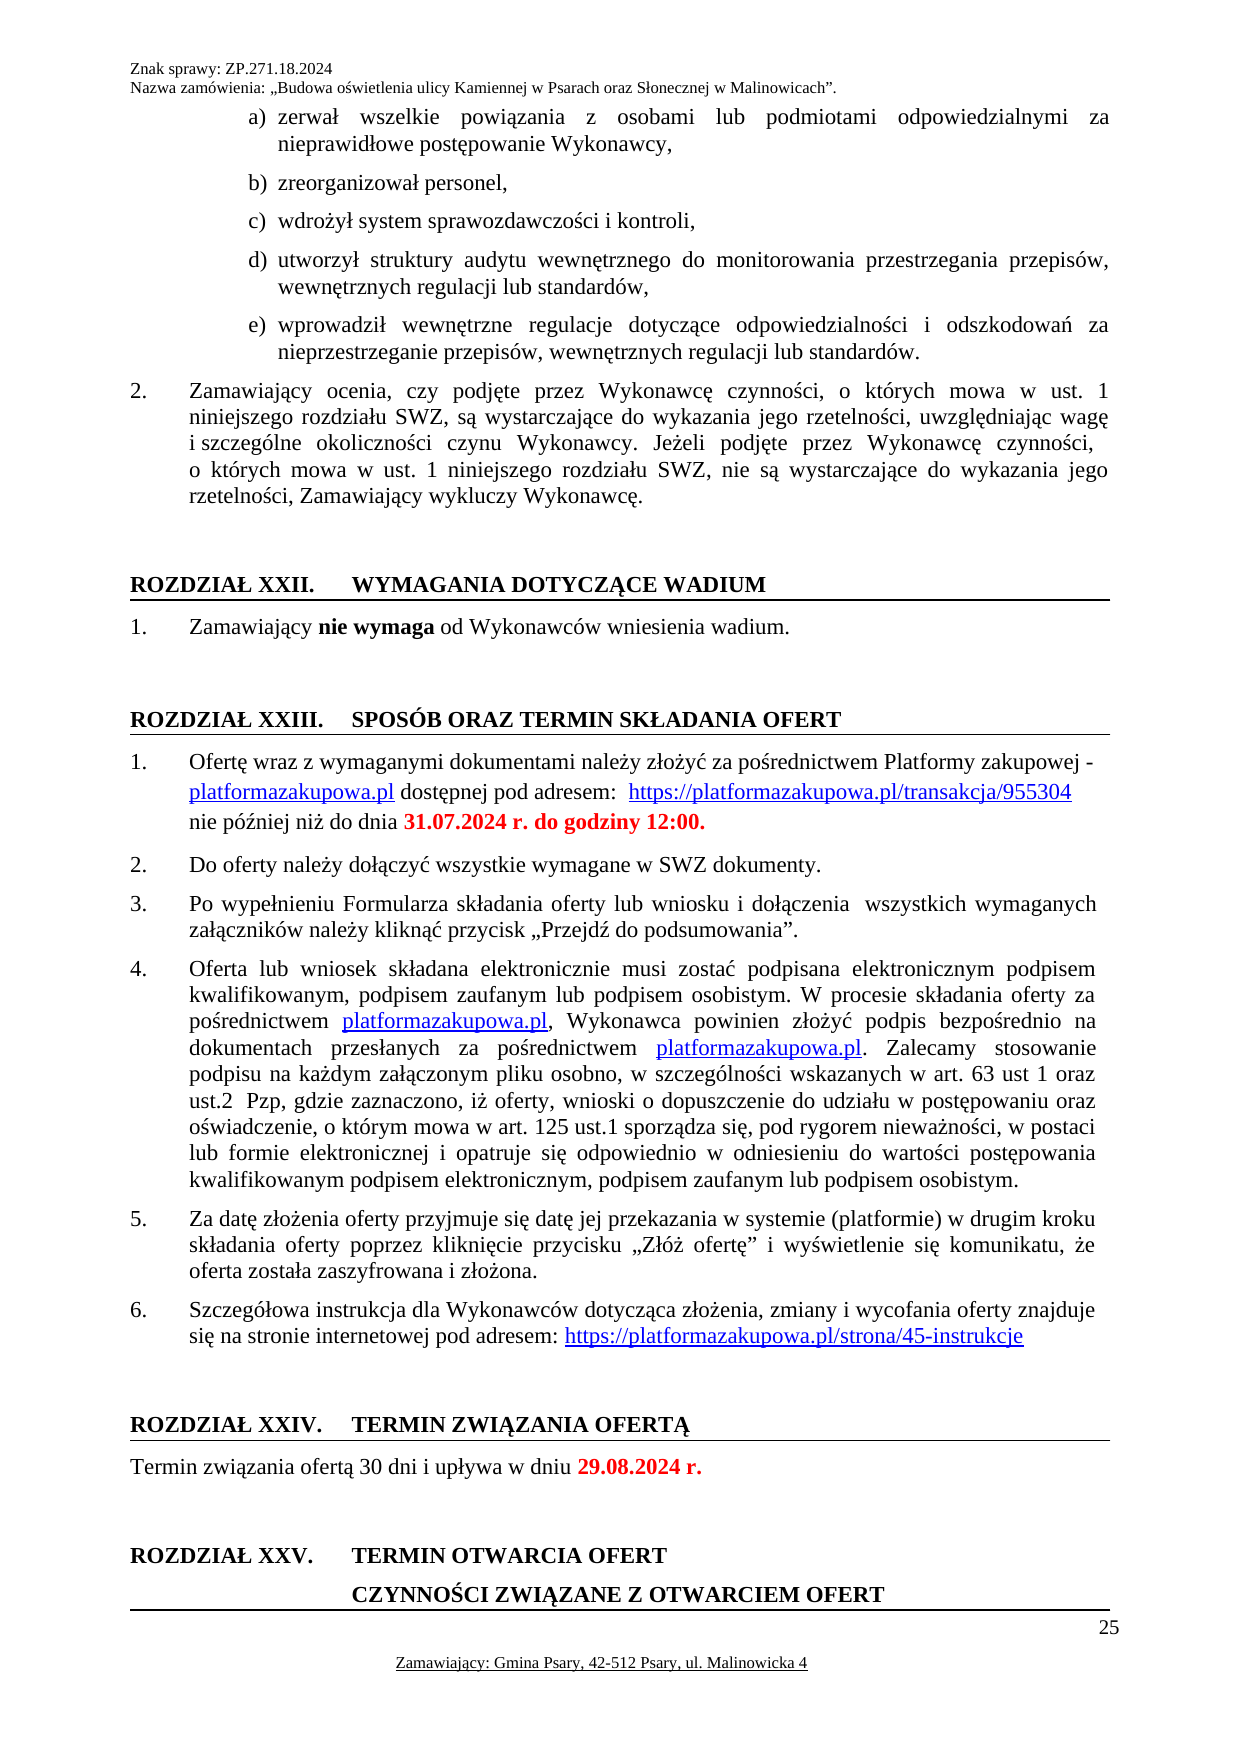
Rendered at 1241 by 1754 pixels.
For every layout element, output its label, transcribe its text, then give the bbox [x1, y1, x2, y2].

list wdrożył system sprawozdawczości i kontroli, [248, 207, 1110, 234]
list wprowadził wewnętrzne regulacje dotyczące odpowiedzialności i odszkodowań za nieprzestrzeganie przepisów, wewnętrznych regulacji lub standardów. [248, 312, 1110, 364]
list Zamawiający nie wymaga od Wykonawców wniesienia wadium. [130, 613, 1110, 639]
text nie później niż do dnia 31.07.2024 r. do godziny 12:00. [189, 808, 1097, 834]
list Szczegółowa instrukcja dla Wykonawców dotycząca złożenia, zmiany i wycofania oferty znajduje się na stronie internetowej pod adresem: https://platformazakupowa.pl/strona/45-instrukcje [130, 1296, 1097, 1349]
list Do oferty należy dołączyć wszystkie wymagane w SWZ dokumenty. [130, 851, 1097, 877]
list zreorganizował personel, [248, 169, 1110, 195]
text ROZDZIAŁ XXIII. SPOSÓB ORAZ TERMIN SKŁADANIA OFERT [130, 706, 1110, 734]
list Zamawiający ocenia, czy podjęte przez Wykonawcę czynności, o których mowa w ust. 1 niniejszego rozdziału SWZ, są wystarczające do wykazania jego rzetelności, uwzględniając wagę i szczególne okoliczności czynu Wykonawcy. Jeżeli podjęte przez Wykonawcę czynności, o których mowa w ust. 1 niniejszego rozdziału SWZ, nie są wystarczające do wykazania jego rzetelności, Zamawiający wykluczy Wykonawcę. [130, 377, 1110, 508]
text ROZDZIAŁ XXIV. TERMIN ZWIĄZANIA OFERTĄ [130, 1411, 1110, 1440]
list utworzył struktury audytu wewnętrznego do monitorowania przestrzegania przepisów, wewnętrznych regulacji lub standardów, [248, 246, 1110, 299]
text ROZDZIAŁ XXV. TERMIN OTWARCIA OFERT [130, 1542, 1110, 1568]
list Po wypełnieniu Formularza składania oferty lub wniosku i dołączenia wszystkich wymaganych załączników należy kliknąć przycisk „Przejdź do podsumowania”. [130, 890, 1097, 942]
list Za datę złożenia oferty przyjmuje się datę jej przekazania w systemie (platformie) w drugim kroku składania oferty poprzez kliknięcie przycisku „Złóż ofertę” i wyświetlenie się komunikatu, że oferta została zaszyfrowana i złożona. [130, 1204, 1097, 1284]
text ROZDZIAŁ XXII. WYMAGANIA DOTYCZĄCE WADIUM [130, 571, 1110, 599]
text CZYNNOŚCI ZWIĄZANE Z OTWARCIEM OFERT [130, 1581, 1110, 1609]
list zerwał wszelkie powiązania z osobami lub podmiotami odpowiedzialnymi za nieprawidłowe postępowanie Wykonawcy, [248, 103, 1110, 156]
list Ofertę wraz z wymaganymi dokumentami należy złożyć za pośrednictwem Platformy zakupowej - platformazakupowa.pl dostępnej pod adresem: [130, 748, 1097, 804]
list Oferta lub wniosek składana elektronicznie musi zostać podpisana elektronicznym podpisem kwalifikowanym, podpisem zaufanym lub podpisem osobistym. W procesie składania oferty za pośrednictwem platformazakupowa.pl, Wykonawca powinien złożyć podpis bezpośrednio na dokumentach przesłanych za pośrednictwem platformazakupowa.pl. Zalecamy stosowanie podpisu na każdym załączonym pliku osobno, w szczególności wskazanych w art. 63 ust 1 oraz ust.2 Pzp, gdzie zaznaczono, iż oferty, wnioski o dopuszczenie do udziału w postępowaniu oraz oświadczenie, o którym mowa w art. 125 ust.1 sporządza się, pod rygorem nieważności, w postaci lub formie elektronicznej i opatruje się odpowiednio w odniesieniu do wartości postępowania kwalifikowanym podpisem elektronicznym, podpisem zaufanym lub podpisem osobistym. [130, 955, 1097, 1192]
text Termin związania ofertą 30 dni i upływa w dniu 29.08.2024 r. [130, 1453, 1110, 1480]
